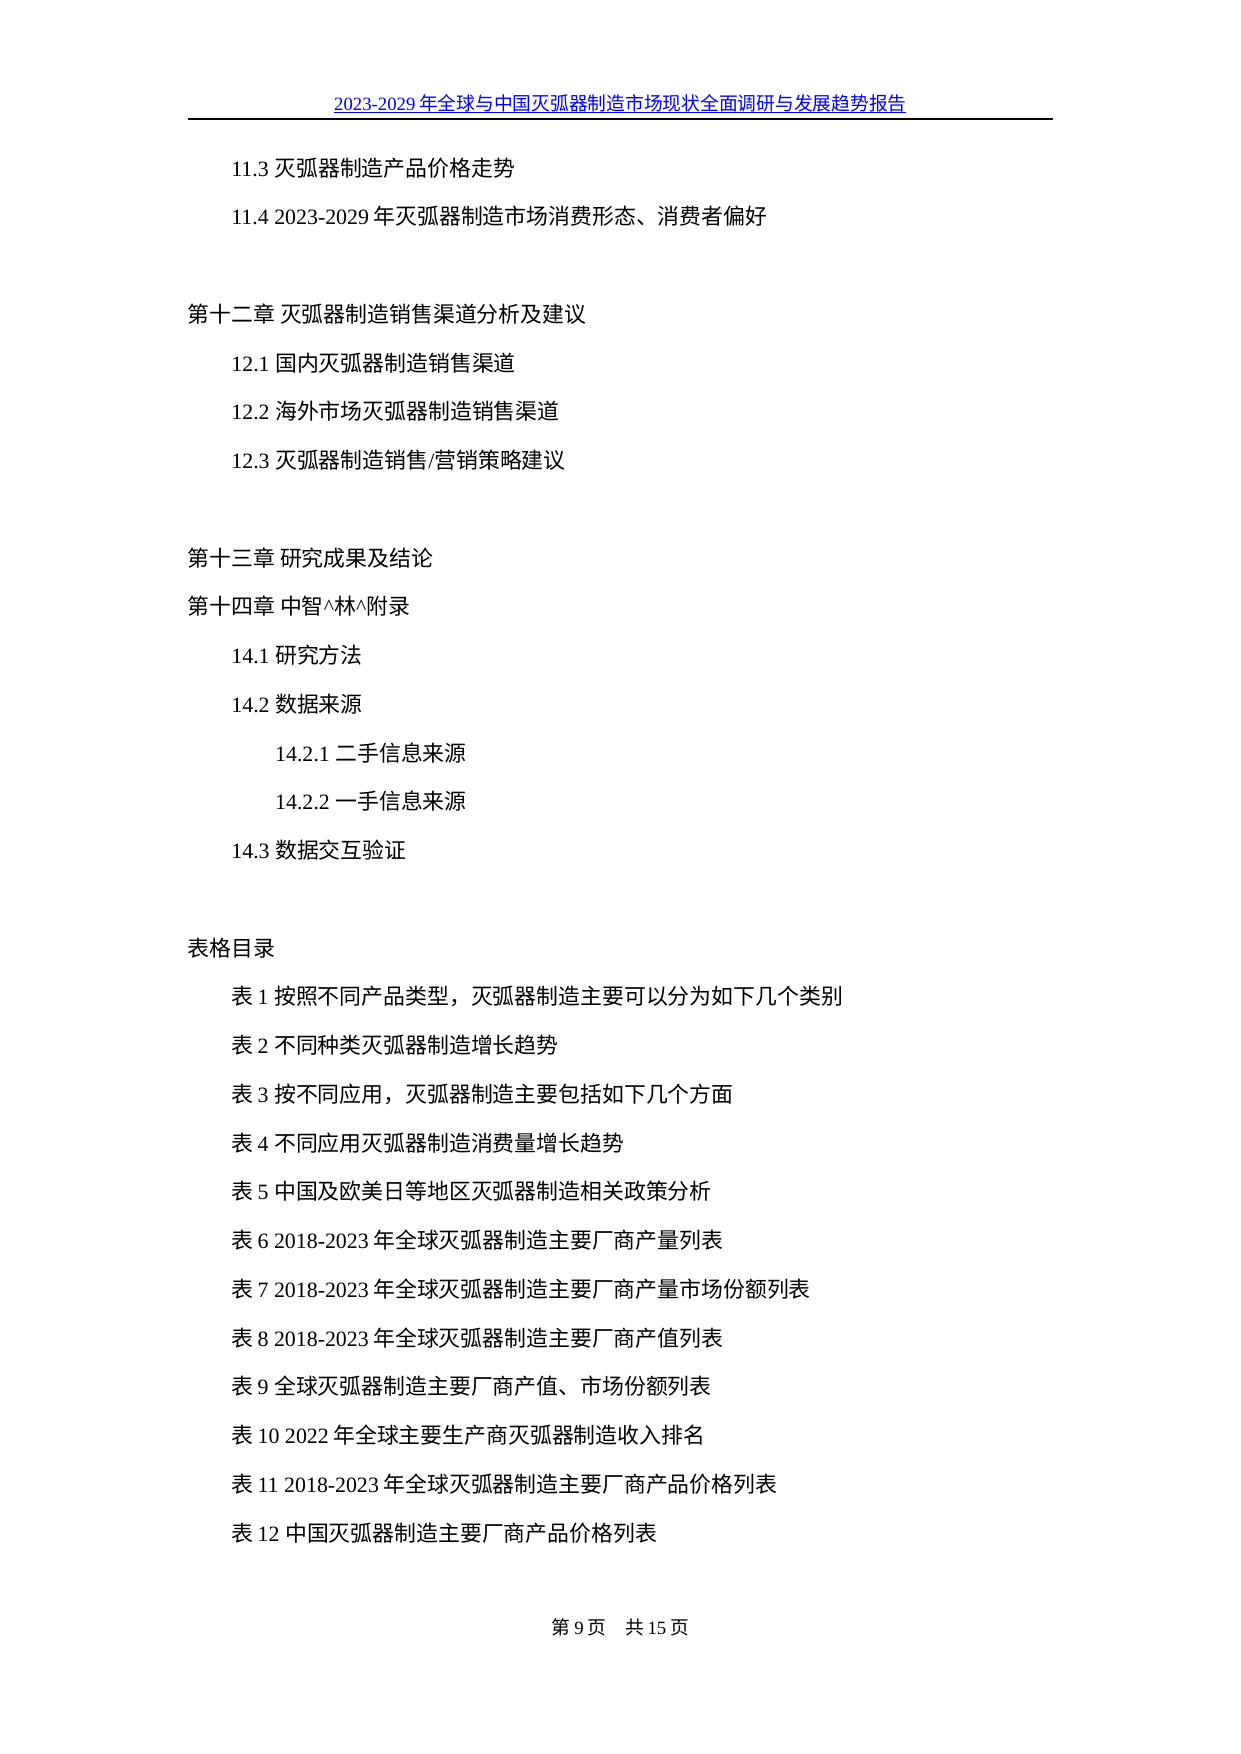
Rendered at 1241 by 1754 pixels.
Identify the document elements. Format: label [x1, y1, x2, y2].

text [187, 150, 1053, 1548]
